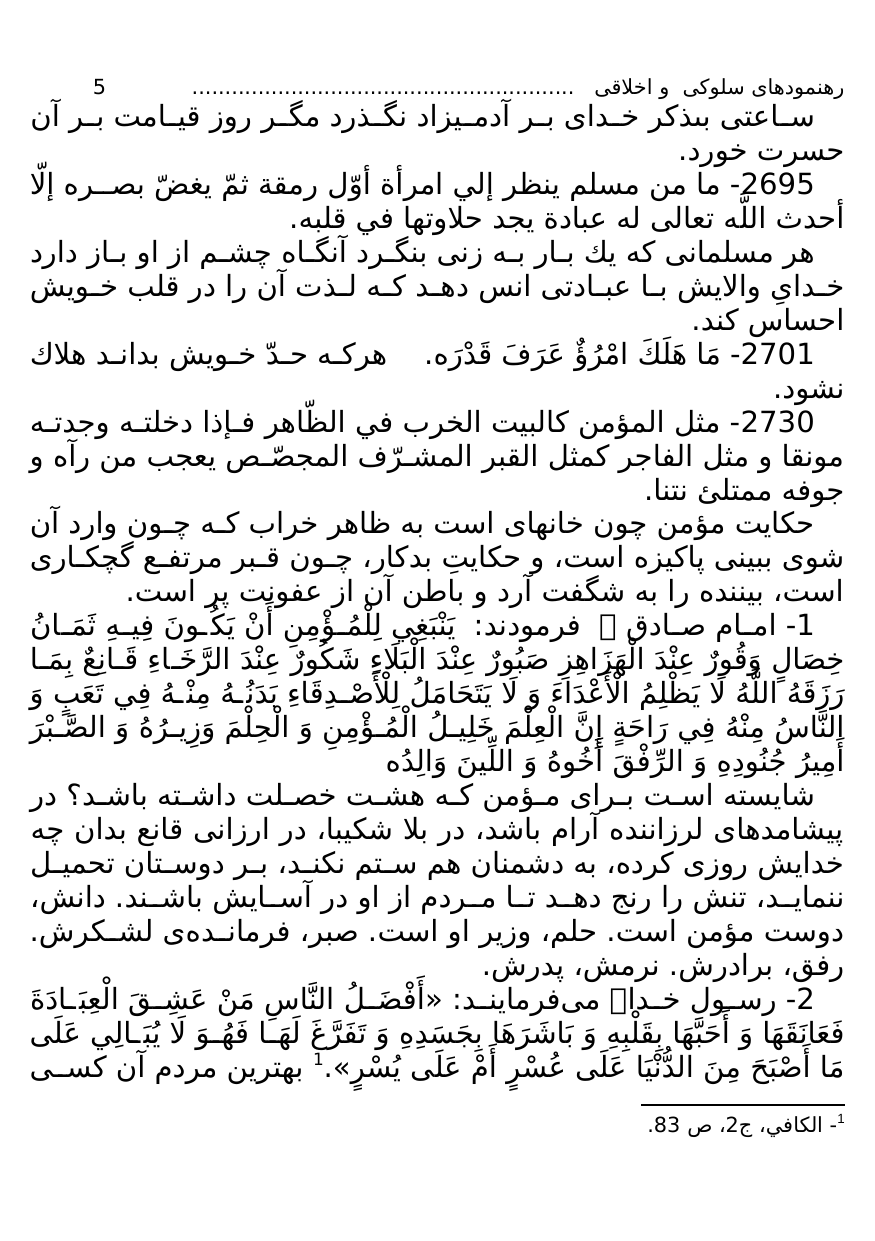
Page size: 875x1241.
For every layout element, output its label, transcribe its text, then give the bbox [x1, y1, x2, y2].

text شايسته است براى مؤمن كه هشت خصلت داشته باشد؟ در پيشامدهاى لرزاننده آرام باشد، در بلا شكيبا، در ارزانى قانع بدان چه خدايش روزى كرده، به دشمنان هم ستم نكند، بر دوستان تحميل ننمايد، تنش را رنج دهد تا مردم از او در آسايش باشند. دانش، دوست مؤمن است. حلم، وزير او است. صبر، فرمانده‌ی لشكرش. رفق، برادرش. نرمش، پدرش. [29, 778, 844, 982]
text 2701- مَا هَلَكَ‏ امْرُؤٌ عَرَفَ‏ قَدْرَه‏. هركه حدّ خويش بداند هلاك نشود. [29, 337, 844, 405]
text 2695- ما من مسلم ينظر إلي امرأة أوّل رمقة ثمّ يغضّ بصره إلّا أحدث اللَّه تعالى له عبادة يجد حلاوتها في قلبه. [29, 167, 844, 235]
text هر مسلمانى كه يك بار به زنى بنگرد آنگاه چشم از او باز دارد خداىِ والايش با عبادتى انس دهد كه لذت آن را در قلب خويش احساس كند. [29, 235, 844, 337]
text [29, 982, 844, 1084]
text ساعتى بى‏ذكر خداى بر آدميزاد نگذرد مگر روز قيامت بر آن حسرت خورد. [29, 99, 844, 167]
text 2730- مثل المؤمن كالبيت الخرب في الظّاهر فإذا دخلته وجدته مونقا و مثل الفاجر كمثل القبر المشرّف المجصّص يعجب من رآه و جوفه ممتلئ نتنا. [29, 405, 844, 507]
text حكايت مؤمن چون خانه‏اى است به ظاهر خراب كه چون وارد آن شوى ببينى پاكيزه است، و حكايتِ بدكار، چون قبر مرتفع‏ گچ‏كارى است، بيننده را به شگفت آرد و باطن آن از عفونت پر است. [29, 507, 844, 609]
text 1- امام صادق فرمودند: يَنْبَغِي لِلْمُؤْمِنِ أَنْ يَكُونَ فِيهِ ثَمَانُ خِصَالٍ وَقُورٌ عِنْدَ الْهَزَاهِزِ صَبُورٌ عِنْدَ الْبَلَاءِ شَكُورٌ عِنْدَ الرَّخَاءِ قَانِعٌ بِمَا رَزَقَهُ اللَّهُ لَا يَظْلِمُ الْأَعْدَاءَ وَ لَا يَتَحَامَلُ لِلْأَصْدِقَاءِ بَدَنُهُ مِنْهُ فِي تَعَبٍ وَ النَّاسُ مِنْهُ فِي رَاحَةٍ إِنَّ الْعِلْمَ خَلِيلُ الْمُؤْمِنِ وَ الْحِلْمَ وَزِيرُهُ وَ الصَّبْرَ أَمِيرُ جُنُودِهِ وَ الرِّفْقَ أَخُوهُ وَ اللِّينَ وَالِدُه‏ [29, 609, 844, 778]
